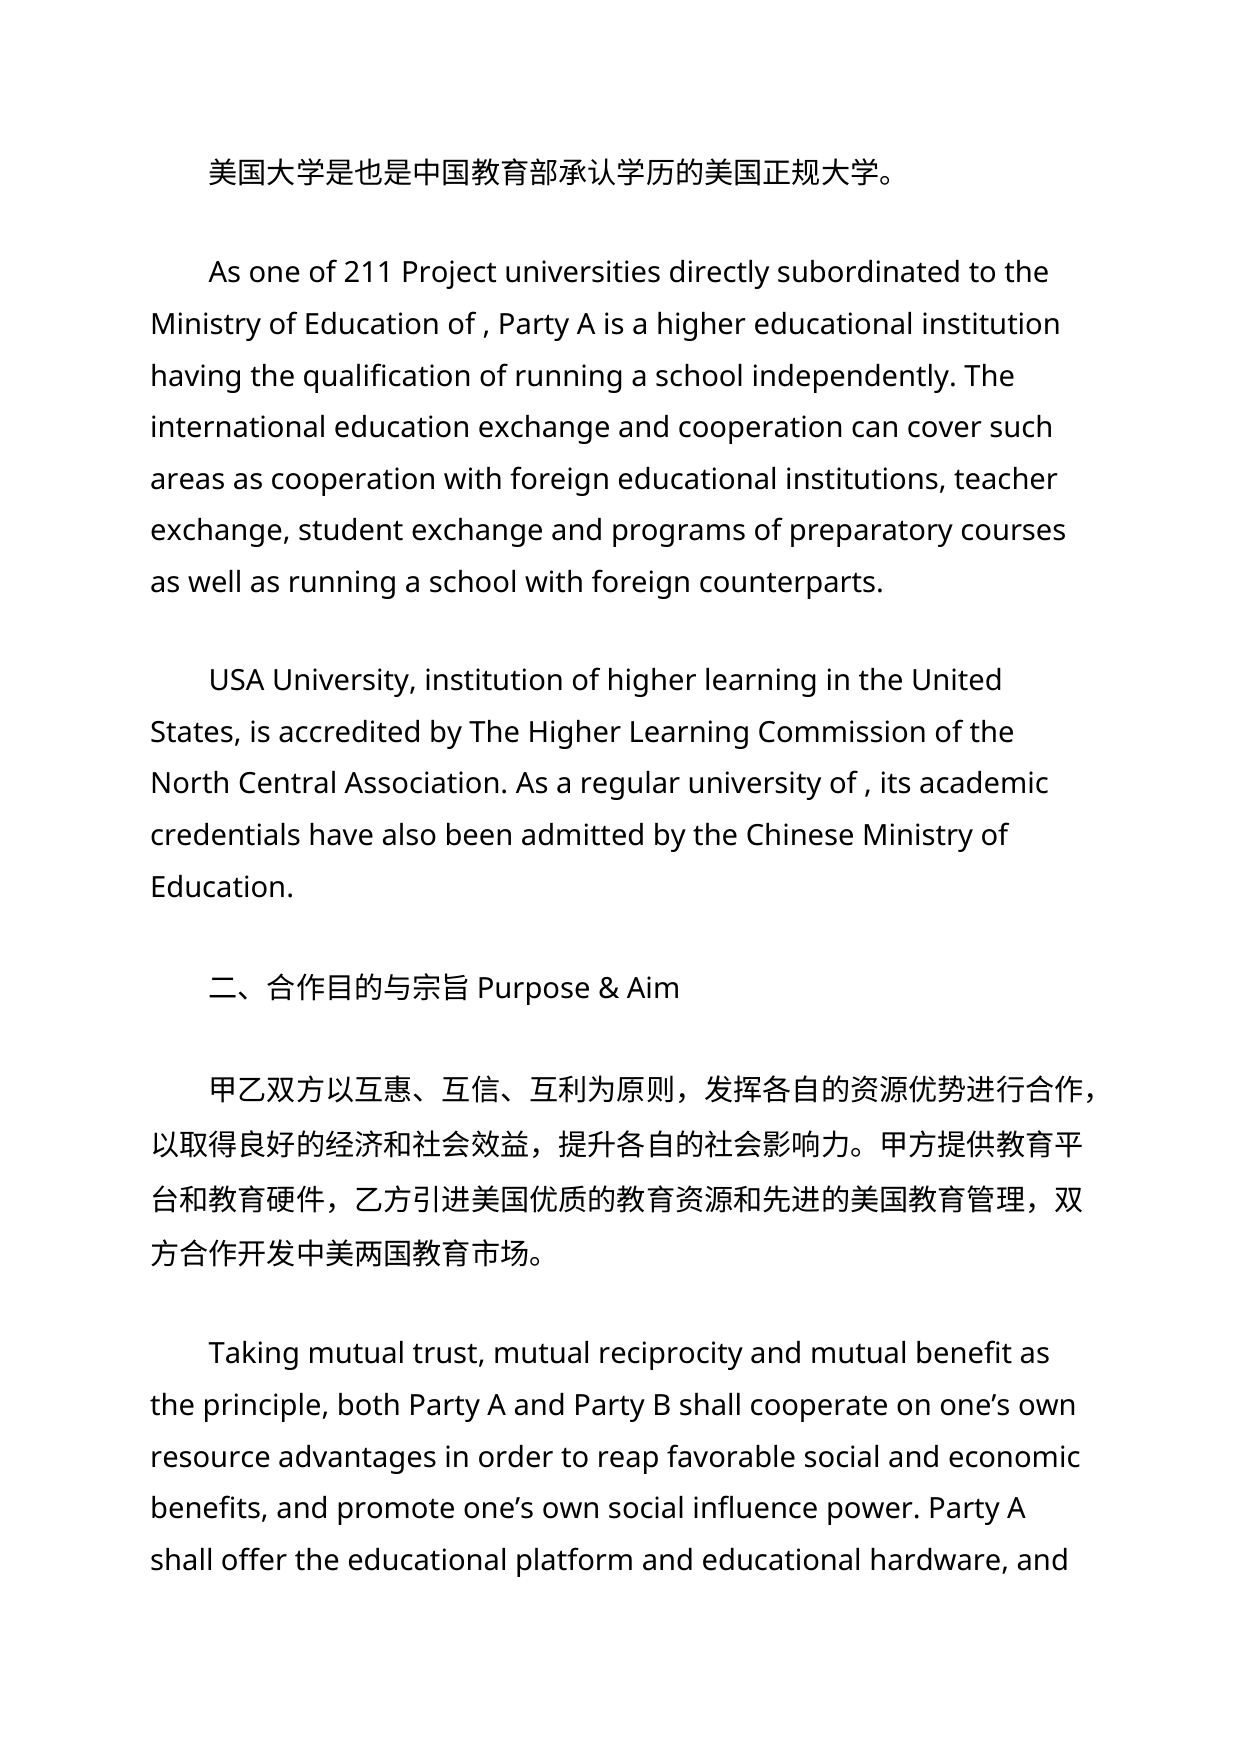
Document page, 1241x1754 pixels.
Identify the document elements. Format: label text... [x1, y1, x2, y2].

text 美国大学是也是中国教育部承认学历的美国正规大学。 [150, 150, 1090, 192]
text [150, 1333, 1090, 1579]
text 二、合作目的与宗旨Purpose & Aim [150, 964, 1090, 1007]
text 甲乙双方以互惠、互信、互利为原则，发挥各自的资源优势进行合作，以取得良好的经济和社会效益，提升各自的社会影响力。甲方提供教育平台和教育硬件，乙方引进美国优质的教育资源和先进的美国教育管理，双方合作开发中美两国教育市场。 [150, 1066, 1090, 1273]
text USA University, institution of higher learning in the United States, is accredited by The Higher Learning Commission of the North Central Association. As a regular university of , its academic credentials have also been admitted by the Chinese Ministry of Education. [150, 659, 1090, 906]
text As one of 211 Project universities directly subordinated to the Ministry of Education of , Party A is a higher educational institution having the qualification of running a school independently. The international education exchange and cooperation can cover such areas as cooperation with foreign educational institutions, teacher exchange, student exchange and programs of preparatory courses as well as running a school with foreign counterparts. [150, 252, 1090, 601]
